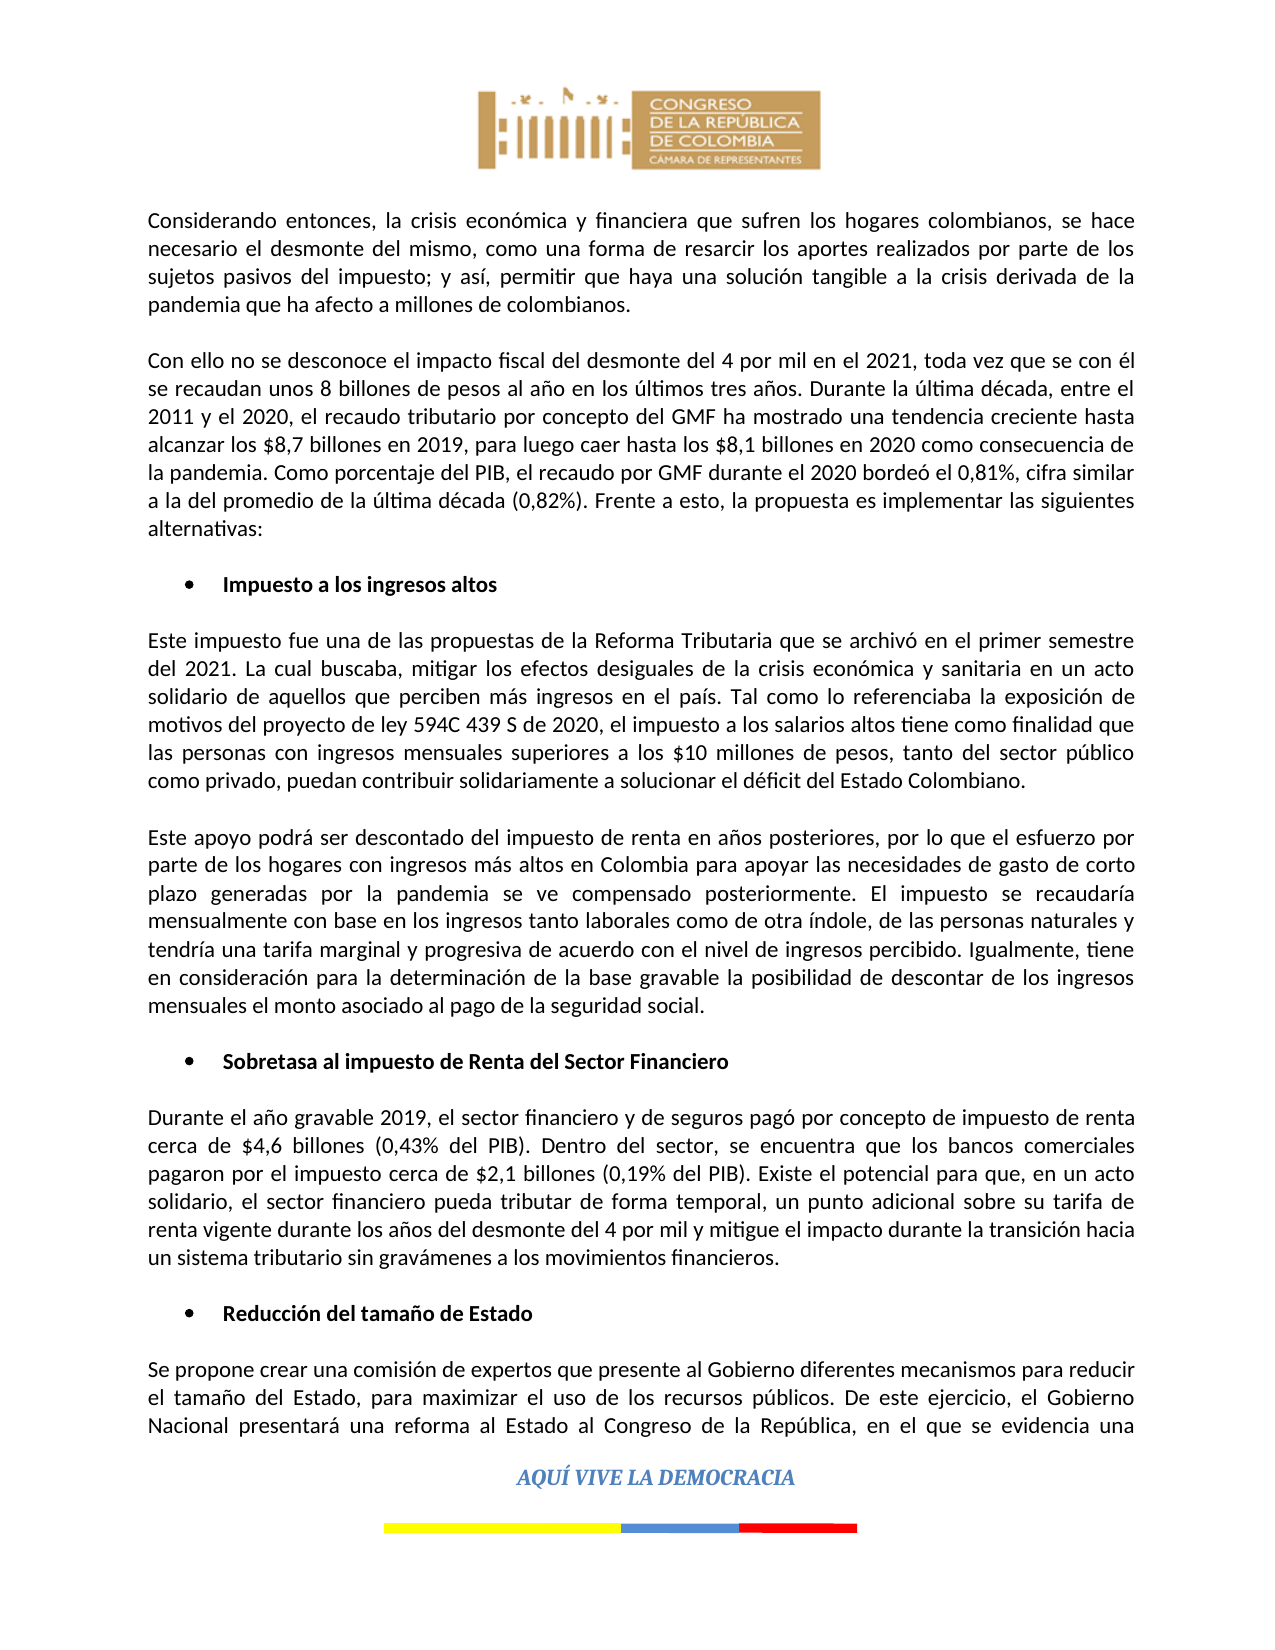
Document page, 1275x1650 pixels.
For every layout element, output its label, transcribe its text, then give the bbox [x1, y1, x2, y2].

text Este impuesto fue una de las propuestas de la Reforma Tributaria que se archivó en el primer semestre del 2021. La cual buscaba, mitigar los efectos desiguales de la crisis económica y sanitaria en un acto solidario de aquellos que perciben más ingresos en el país. Tal como lo referenciaba la exposición de motivos del proyecto de ley 594C 439 S de 2020, el impuesto a los salarios altos tiene como finalidad que las personas con ingresos mensuales superiores a los $10 millones de pesos, tanto del sector público como privado, puedan contribuir solidariamente a solucionar el déficit del Estado Colombiano. [148, 626, 1137, 794]
list Sobretasa al impuesto de Renta del Sector Financiero [185, 1047, 1137, 1075]
text Durante el año gravable 2019, el sector financiero y de seguros pagó por concepto de impuesto de renta cerca de $4,6 billones (0,43% del PIB). Dentro del sector, se encuentra que los bancos comerciales pagaron por el impuesto cerca de $2,1 billones (0,19% del PIB). Existe el potencial para que, en un acto solidario, el sector financiero pueda tributar de forma temporal, un punto adicional sobre su tarifa de renta vigente durante los años del desmonte del 4 por mil y mitigue el impacto durante la transición hacia un sistema tributario sin gravámenes a los movimientos financieros. [148, 1103, 1137, 1271]
text Con ello no se desconoce el impacto fiscal del desmonte del 4 por mil en el 2021, toda vez que se con él se recaudan unos 8 billones de pesos al año en los últimos tres años. Durante la última década, entre el 2011 y el 2020, el recaudo tributario por concepto del GMF ha mostrado una tendencia creciente hasta alcanzar los $8,7 billones en 2019, para luego caer hasta los $8,1 billones en 2020 como consecuencia de la pandemia. Como porcentaje del PIB, el recaudo por GMF durante el 2020 bordeó el 0,81%, cifra similar a la del promedio de la última década (0,82%). Frente a esto, la propuesta es implementar las siguientes alternativas: [148, 346, 1137, 542]
picture [454, 73, 831, 179]
list Impuesto a los ingresos altos [185, 570, 1137, 598]
list Reducción del tamaño de Estado [185, 1299, 1137, 1327]
text Considerando entonces, la crisis económica y financiera que sufren los hogares colombianos, se hace necesario el desmonte del mismo, como una forma de resarcir los aportes realizados por parte de los sujetos pasivos del impuesto; y así, permitir que haya una solución tangible a la crisis derivada de la pandemia que ha afecto a millones de colombianos. [148, 206, 1137, 318]
text Este apoyo podrá ser descontado del impuesto de renta en años posteriores, por lo que el esfuerzo por parte de los hogares con ingresos más altos en Colombia para apoyar las necesidades de gasto de corto plazo generadas por la pandemia se ve compensado posteriormente. El impuesto se recaudaría mensualmente con base en los ingresos tanto laborales como de otra índole, de las personas naturales y tendría una tarifa marginal y progresiva de acuerdo con el nivel de ingresos percibido. Igualmente, tiene en consideración para la determinación de la base gravable la posibilidad de descontar de los ingresos mensuales el monto asociado al pago de la seguridad social. [148, 823, 1137, 1019]
